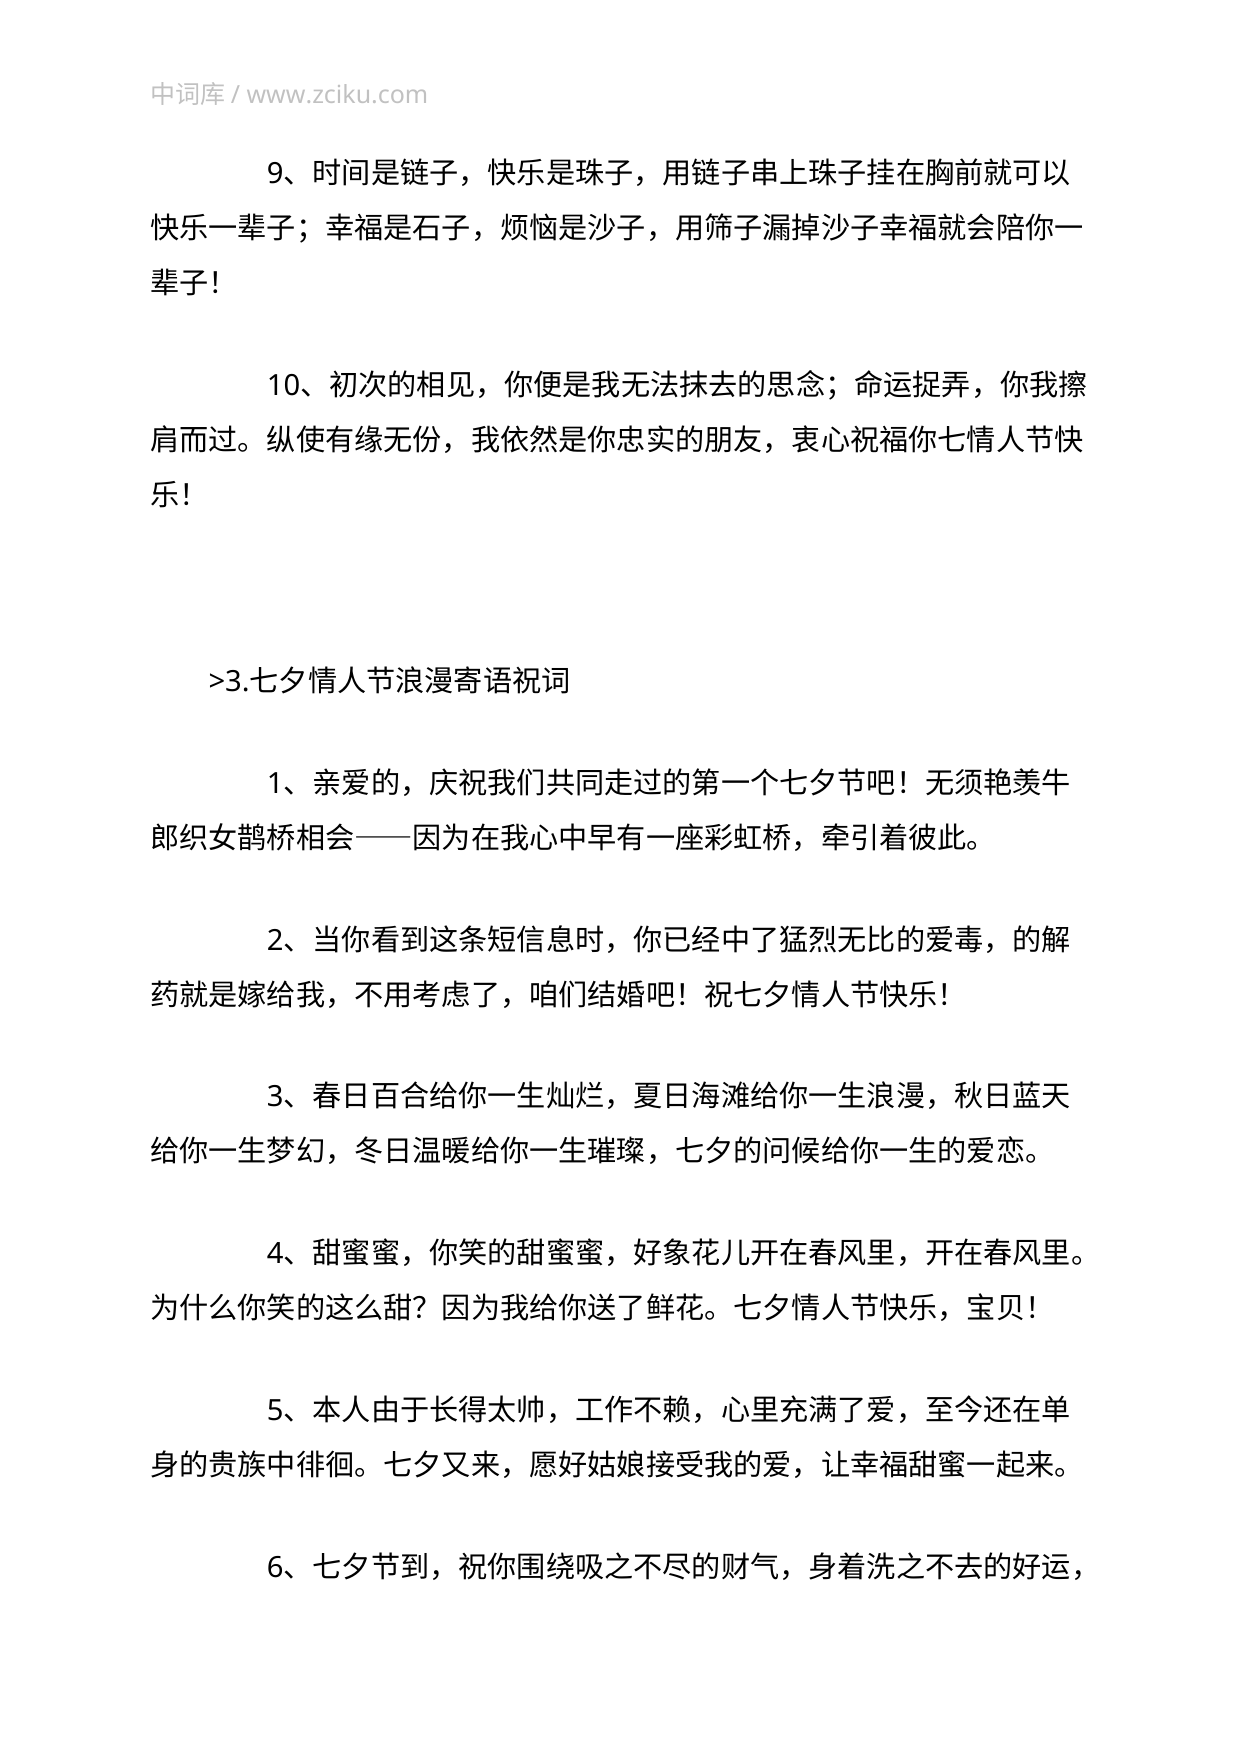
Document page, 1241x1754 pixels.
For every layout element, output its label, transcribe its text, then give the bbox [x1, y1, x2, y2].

text 4、甜蜜蜜，你笑的甜蜜蜜，好象花儿开在春风里，开在春风里。为什么你笑的这么甜？因为我给你送了鲜花。七夕情人节快乐，宝贝！ [150, 1230, 1090, 1327]
text 3、春日百合给你一生灿烂，夏日海滩给你一生浪漫，秋日蓝天给你一生梦幻，冬日温暖给你一生璀璨，七夕的问候给你一生的爱恋。 [150, 1073, 1090, 1170]
text 5、本人由于长得太帅，工作不赖，心里充满了爱，至今还在单身的贵族中徘徊。七夕又来，愿好姑娘接受我的爱，让幸福甜蜜一起来。 [150, 1387, 1090, 1484]
text 9、时间是链子，快乐是珠子，用链子串上珠子挂在胸前就可以快乐一辈子；幸福是石子，烦恼是沙子，用筛子漏掉沙子幸福就会陪你一辈子！ [150, 150, 1090, 302]
text 2、当你看到这条短信息时，你已经中了猛烈无比的爱毒，的解药就是嫁给我，不用考虑了，咱们结婚吧！祝七夕情人节快乐！ [150, 916, 1090, 1013]
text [150, 1543, 1090, 1586]
text 1、亲爱的，庆祝我们共同走过的第一个七夕节吧！无须艳羡牛郎织女鹊桥相会――因为在我心中早有一座彩虹桥，牵引着彼此。 [150, 759, 1090, 857]
text 10、初次的相见，你便是我无法抹去的思念；命运捉弄，你我擦肩而过。纵使有缘无份，我依然是你忠实的朋友，衷心祝福你七情人节快乐！ [150, 362, 1090, 514]
text >3.七夕情人节浪漫寄语祝词 [150, 657, 1090, 700]
